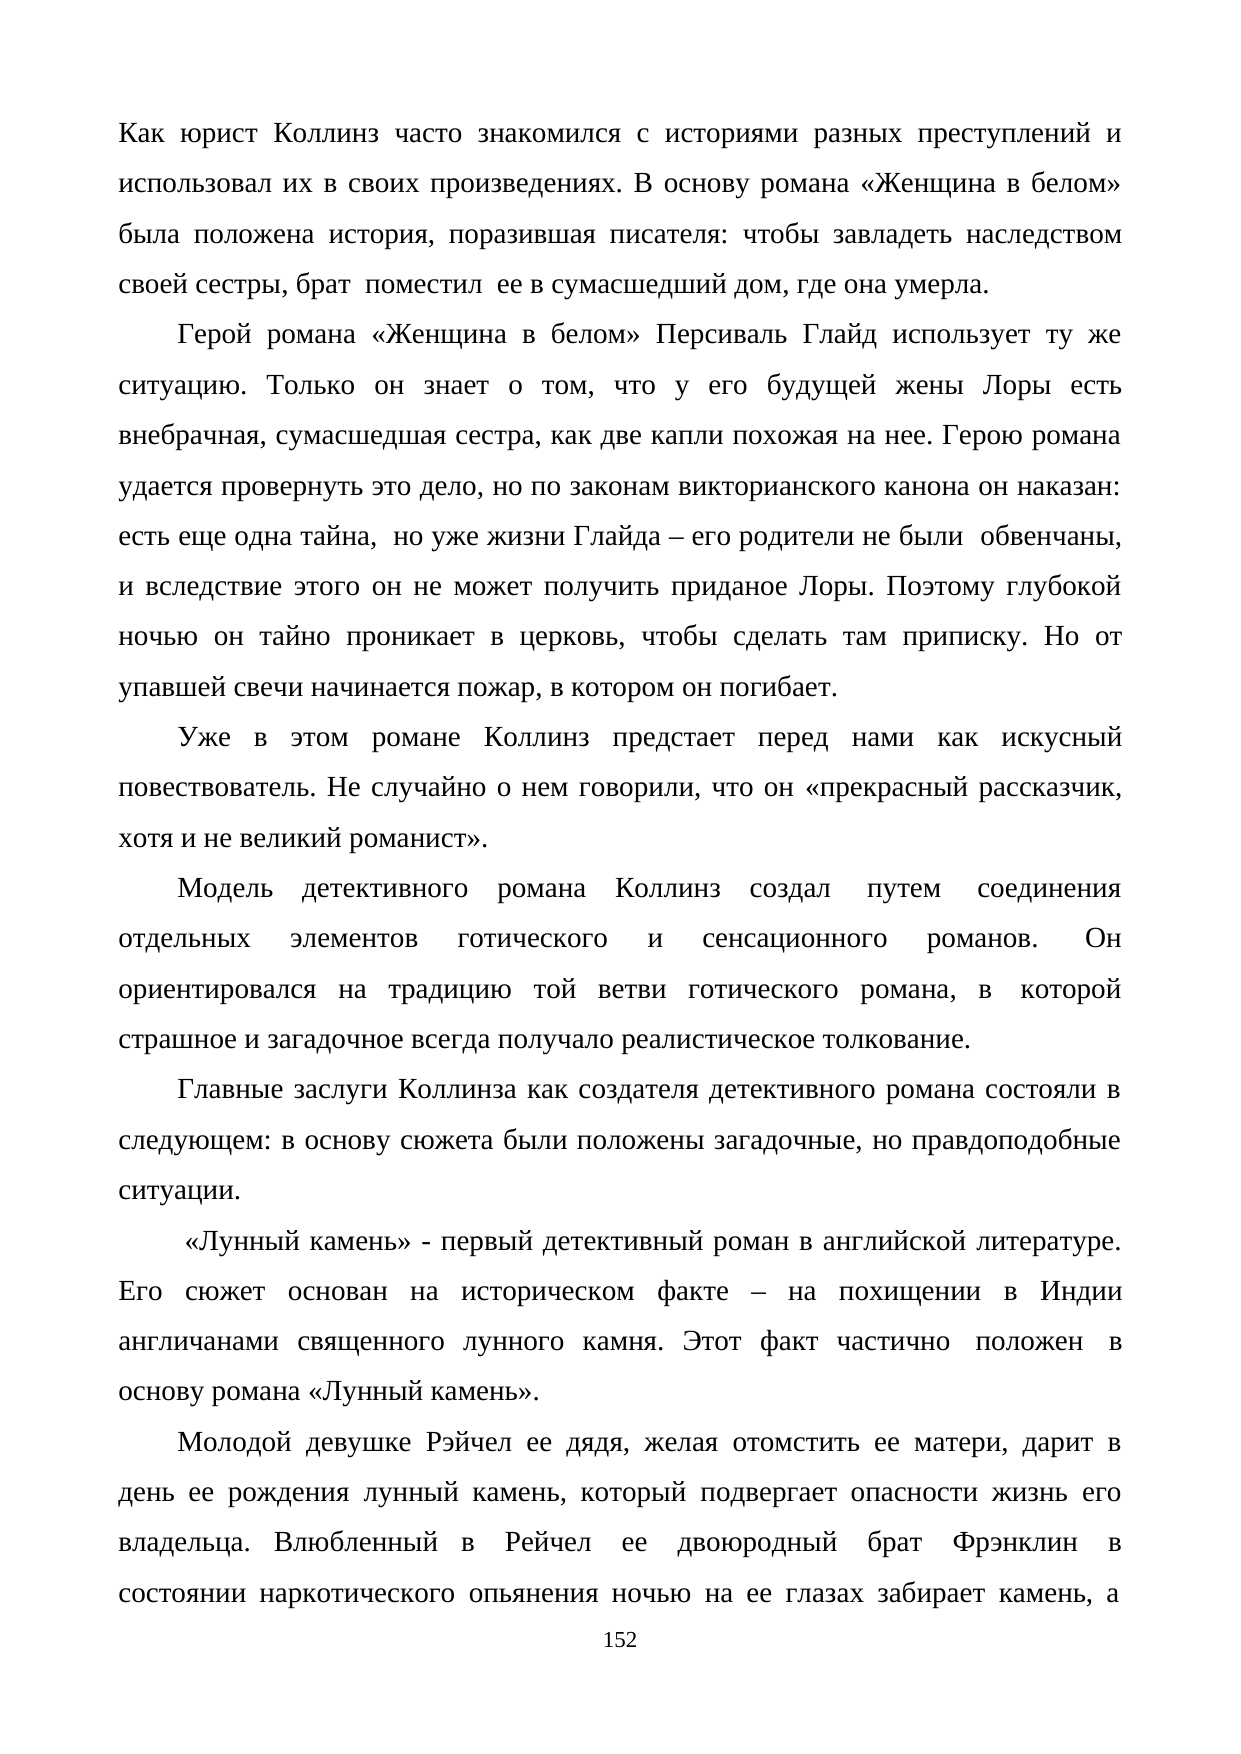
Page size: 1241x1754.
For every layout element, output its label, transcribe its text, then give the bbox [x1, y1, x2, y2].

text Как юрист Коллинз часто знакомился с историями разных преступлений и использовал их в своих произведениях. В основу романа «Женщина в белом» была положена история, поразившая писателя: чтобы завладеть наследством своей сестры, брат поместил ее в сумасшедший дом, где она умерла. [118, 115, 1122, 300]
text «Лунный камень» - первый детективный роман в английской литературе. Его сюжет основан на историческом факте – на похищении в Индии англичанами священного лунного камня. Этот факт частично положен в основу романа «Лунный камень». [118, 1223, 1122, 1407]
text Герой романа «Женщина в белом» Персиваль Глайд использует ту же ситуацию. Только он знает о том, что у его будущей жены Лоры есть внебрачная, сумасшедшая сестра, как две капли похожая на нее. Герою романа удается провернуть это дело, но по законам викторианского канона он наказан: есть еще одна тайна, но уже жизни Глайда – его родители не были обвенчаны, и вследствие этого он не может получить приданое Лоры. Поэтому глубокой ночью он тайно проникает в церковь, чтобы сделать там приписку. Но от упавшей свечи начинается пожар, в котором он погибает. [118, 317, 1122, 702]
text Модель детективного романа Коллинз создал путем соединения отдельных элементов готического и сенсационного романов. Он ориентировался на традицию той ветви готического романа, в которой страшное и загадочное всегда получало реалистическое толкование. [118, 870, 1122, 1055]
text Молодой девушке Рэйчел ее дядя, желая отомстить ее матери, дарит в день ее рождения лунный камень, который подвергает опасности жизнь его владельца. Влюбленный в Рейчел ее двоюродный брат Фрэнклин в состоянии наркотического опьянения ночью на ее глазах забирает камень, а [118, 1424, 1122, 1608]
text Главные заслуги Коллинза как создателя детективного романа состояли в следующем: в основу сюжета были положены загадочные, но правдоподобные ситуации. [118, 1072, 1122, 1206]
text Уже в этом романе Коллинз предстает перед нами как искусный повествователь. Не случайно о нем говорили, что он «прекрасный рассказчик, хотя и не великий романист». [118, 719, 1122, 853]
